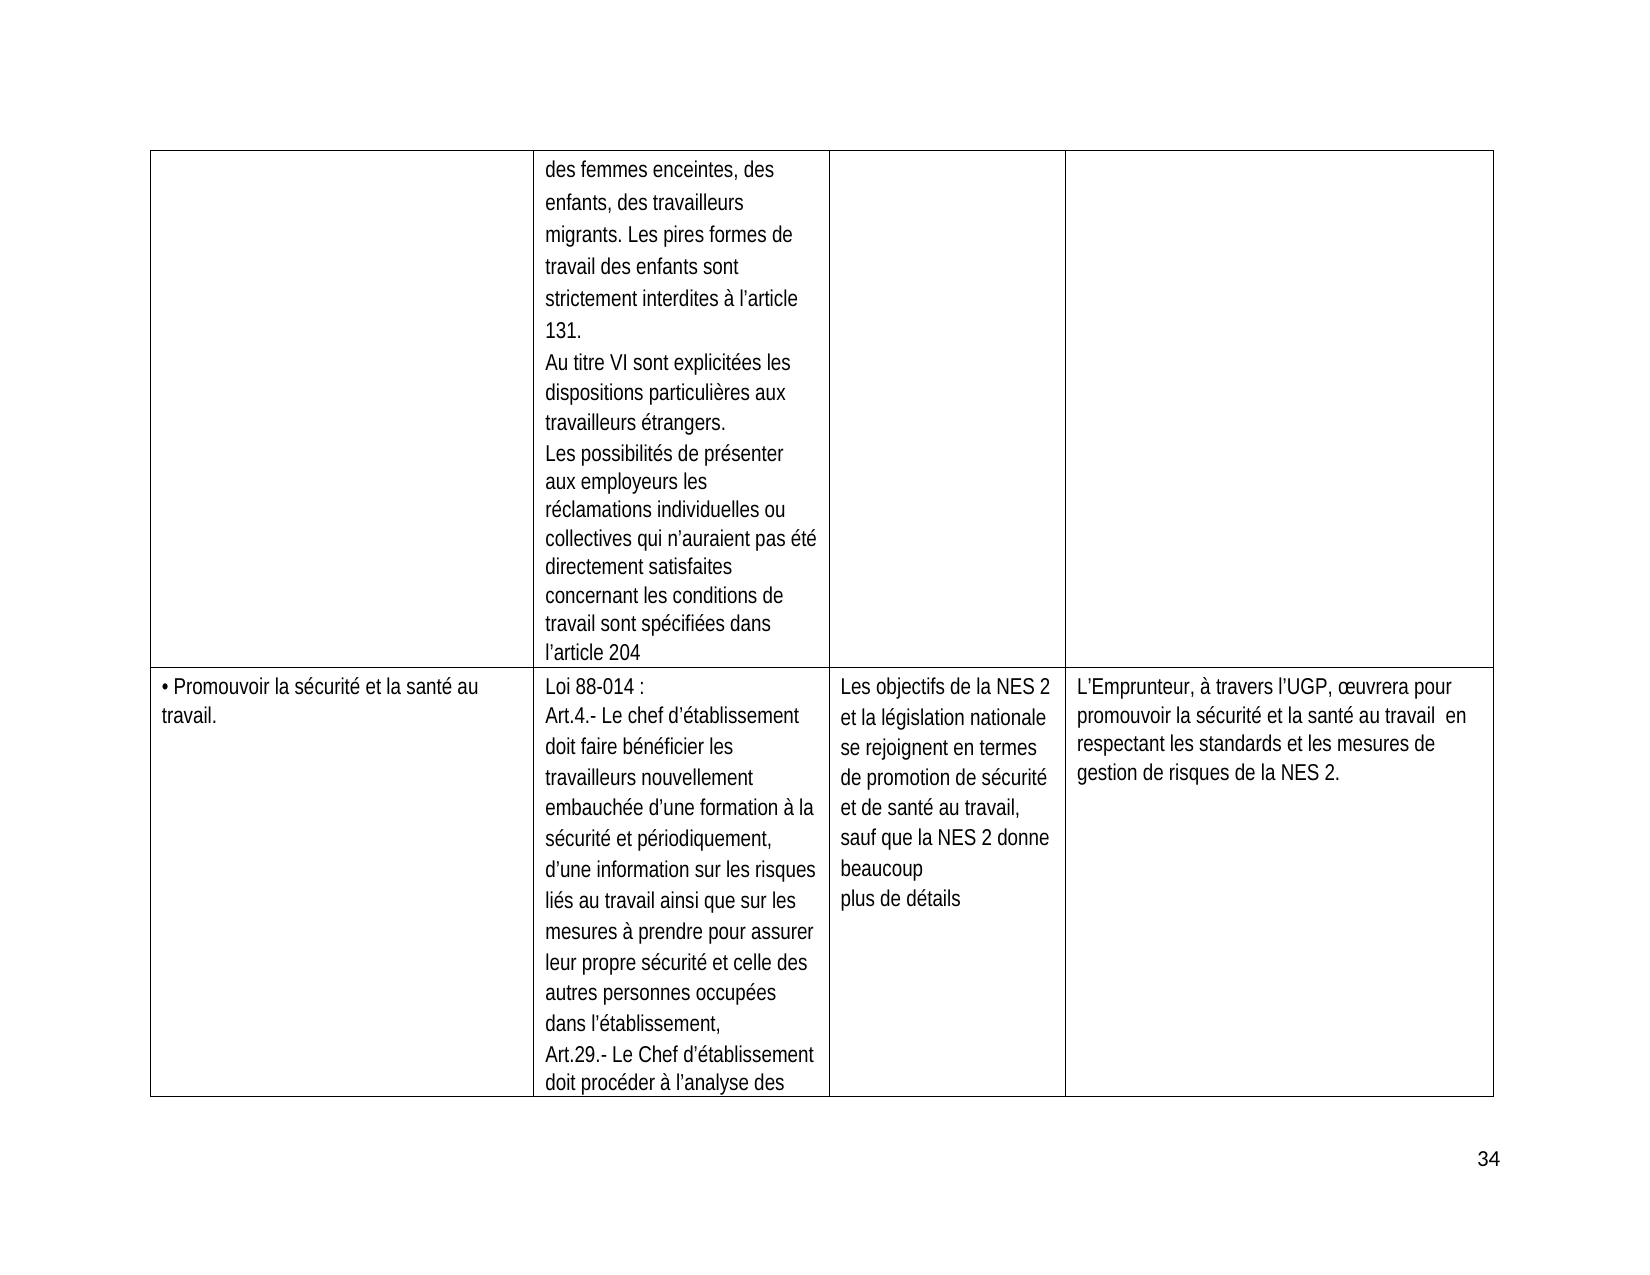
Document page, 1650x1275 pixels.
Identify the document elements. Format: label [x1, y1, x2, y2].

table_cell [830, 668, 1065, 1096]
table_cell [1066, 151, 1493, 667]
table_cell [830, 151, 1065, 667]
table_cell [151, 151, 533, 667]
table_cell [1066, 668, 1493, 1096]
table_cell [534, 668, 829, 1096]
table_cell [534, 151, 829, 667]
table_cell [151, 668, 533, 1096]
